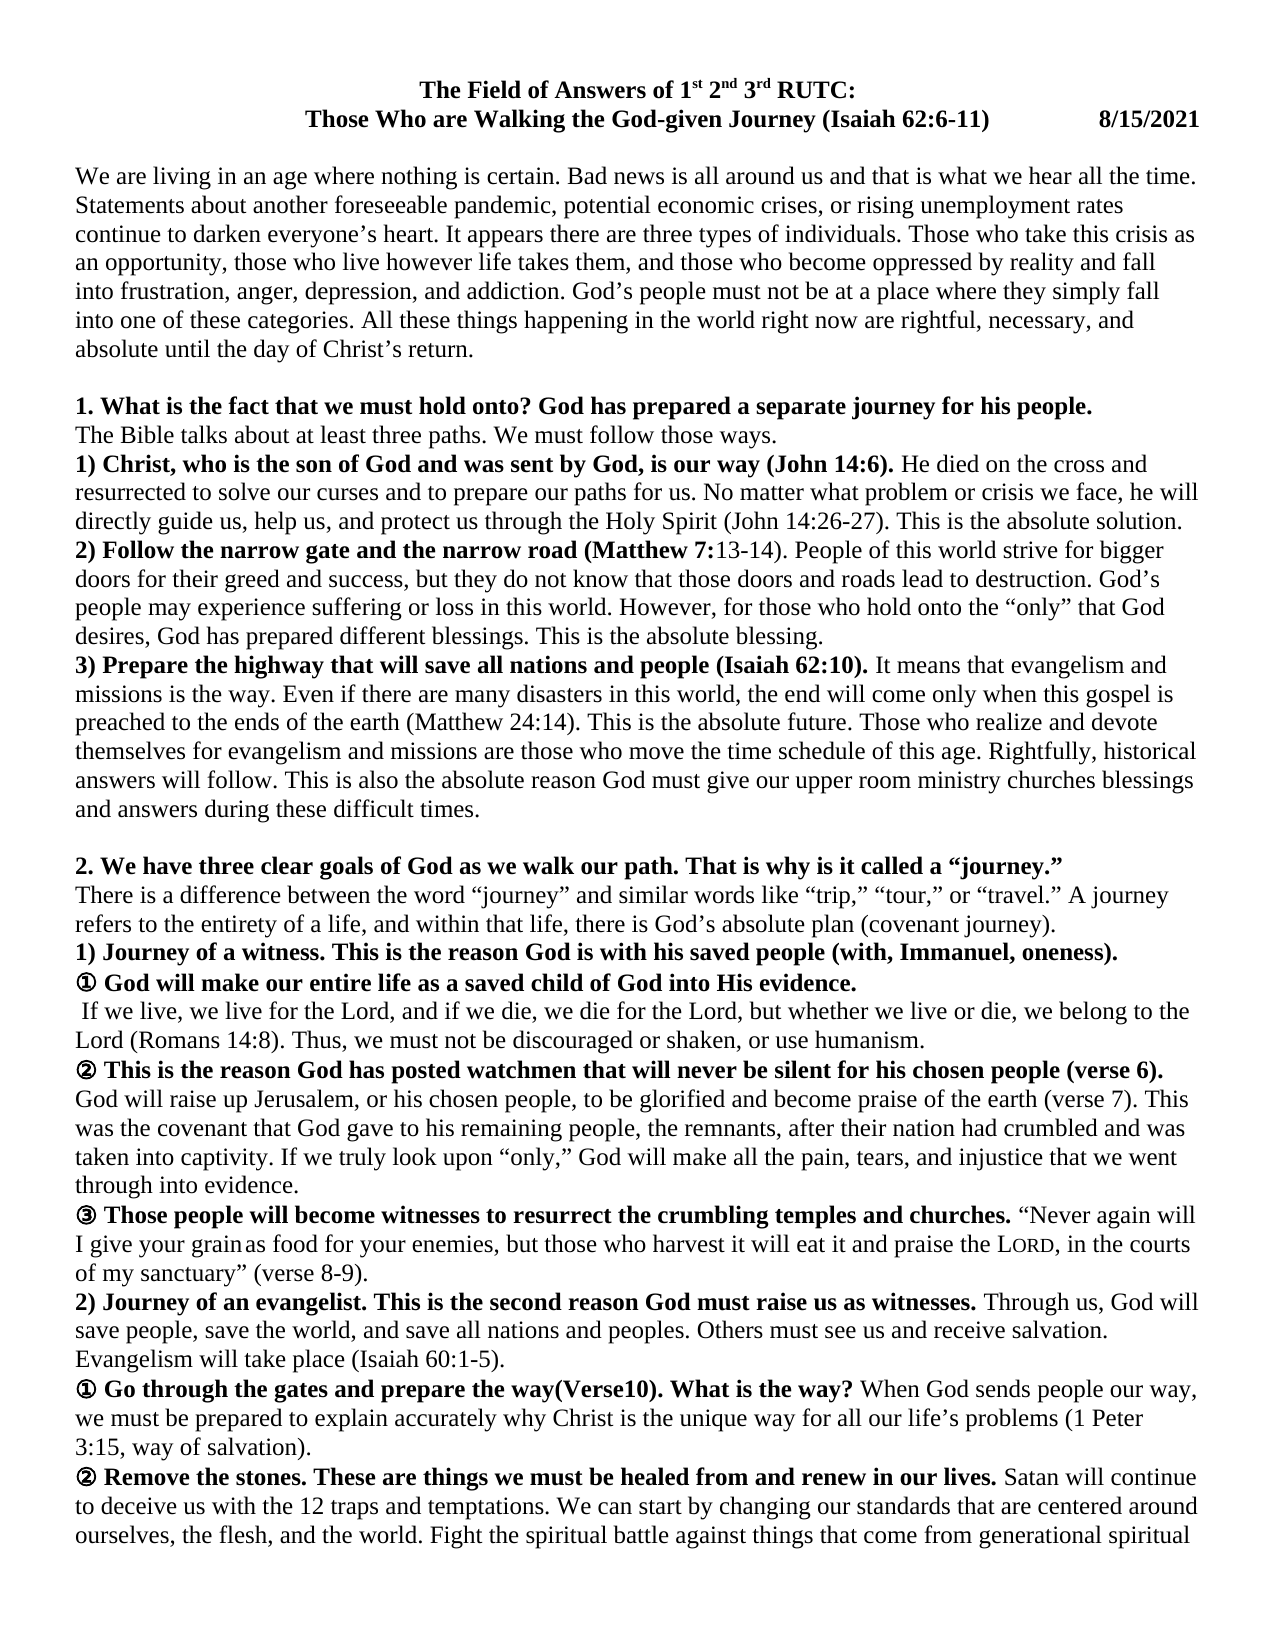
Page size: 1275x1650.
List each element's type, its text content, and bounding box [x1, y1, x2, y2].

text The Field of Answers of 1st 2nd 3rd RUTC: [75, 75, 1200, 104]
text 3) Prepare the highway that will save all nations and people (Isaiah 62:10). It means that evangelism and missions is the way. Even if there are many disasters in this world, the end will come only when this gospel is preached to the ends of the earth (Matthew 24:14). This is the absolute future. Those who realize and devote themselves for evangelism and missions are those who move the time schedule of this age. Rightfully, historical answers will follow. This is also the absolute reason God must give our upper room ministry churches blessings and answers during these difficult times. [75, 650, 1200, 822]
text ① Go through the gates and prepare the way(Verse10). What is the way? When God sends people our way, we must be prepared to explain accurately why Christ is the unique way for all our life’s problems (1 Peter 3:15, way of salvation). [75, 1373, 1200, 1461]
text We are living in an age where nothing is certain. Bad news is all around us and that is what we hear all the time. Statements about another foreseeable pandemic, potential economic crises, or rising unemployment rates continue to darken everyone’s heart. It appears there are three types of individuals. Those who take this crisis as an opportunity, those who live however life takes them, and those who become oppressed by reality and fall into frustration, anger, depression, and addiction. God’s people must not be at a place where they simply fall into one of these categories. All these things happening in the world right now are rightful, necessary, and absolute until the day of Christ’s return. [75, 161, 1200, 362]
text 2. We have three clear goals of God as we walk our path. That is why is it called a “journey.” [75, 851, 1200, 880]
text ② This is the reason God has posted watchmen that will never be silent for his chosen people (verse 6). God will raise up Jerusalem, or his chosen people, to be glorified and become praise of the earth (verse 7). This was the covenant that God gave to his remaining people, the remnants, after their nation had crumbled and was taken into captivity. If we truly look upon “only,” God will make all the pain, tears, and injustice that we went through into evidence. [75, 1054, 1200, 1199]
text 2) Journey of an evangelist. This is the second reason God must raise us as witnesses. Through us, God will save people, save the world, and save all nations and peoples. Others must see us and receive salvation. Evangelism will take place (Isaiah 60:1-5). [505, 1287, 1200, 1373]
text ③ Those people will become witnesses to resurrect the crumbling temples and churches. “Never again will I give your grain as food for your enemies, but those who harvest it will eat it and praise the Lord, in the courts of my sanctuary” (verse 8-9). [75, 1199, 1200, 1287]
text The Bible talks about at least three paths. We must follow those ways. [75, 420, 1200, 449]
text If we live, we live for the Lord, and if we die, we die for the Lord, but whether we live or die, we belong to the Lord (Romans 14:8). Thus, we must not be discouraged or shaken, or use humanism. [75, 996, 1200, 1054]
text 2) Follow the narrow gate and the narrow road (Matthew 7:13-14). People of this world strive for bigger doors for their greed and success, but they do not know that those doors and roads lead to destruction. God’s people may experience suffering or loss in this world. However, for those who hold onto the “only” that God desires, God has prepared different blessings. This is the absolute blessing. [75, 535, 1200, 650]
text 1) Journey of a witness. This is the reason God is with his saved people (with, Immanuel, oneness). [75, 937, 1200, 966]
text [75, 1461, 1200, 1548]
text Those Who are Walking the God-given Journey (Isaiah 62:6-11) 8/15/2021 [75, 104, 1200, 132]
text ① God will make our entire life as a saved child of God into His evidence. [75, 966, 1200, 996]
text 1) Christ, who is the son of God and was sent by God, is our way (John 14:6). He died on the cross and resurrected to solve our curses and to prepare our paths for us. No matter what problem or crisis we face, he will directly guide us, help us, and protect us through the Holy Spirit (John 14:26-27). This is the absolute solution. [75, 449, 1200, 535]
text There is a difference between the word “journey” and similar words like “trip,” “tour,” or “travel.” A journey refers to the entirety of a life, and within that life, there is God’s absolute plan (covenant journey). [75, 880, 1200, 937]
text 1. What is the fact that we must hold onto? God has prepared a separate journey for his people. [75, 391, 1200, 420]
